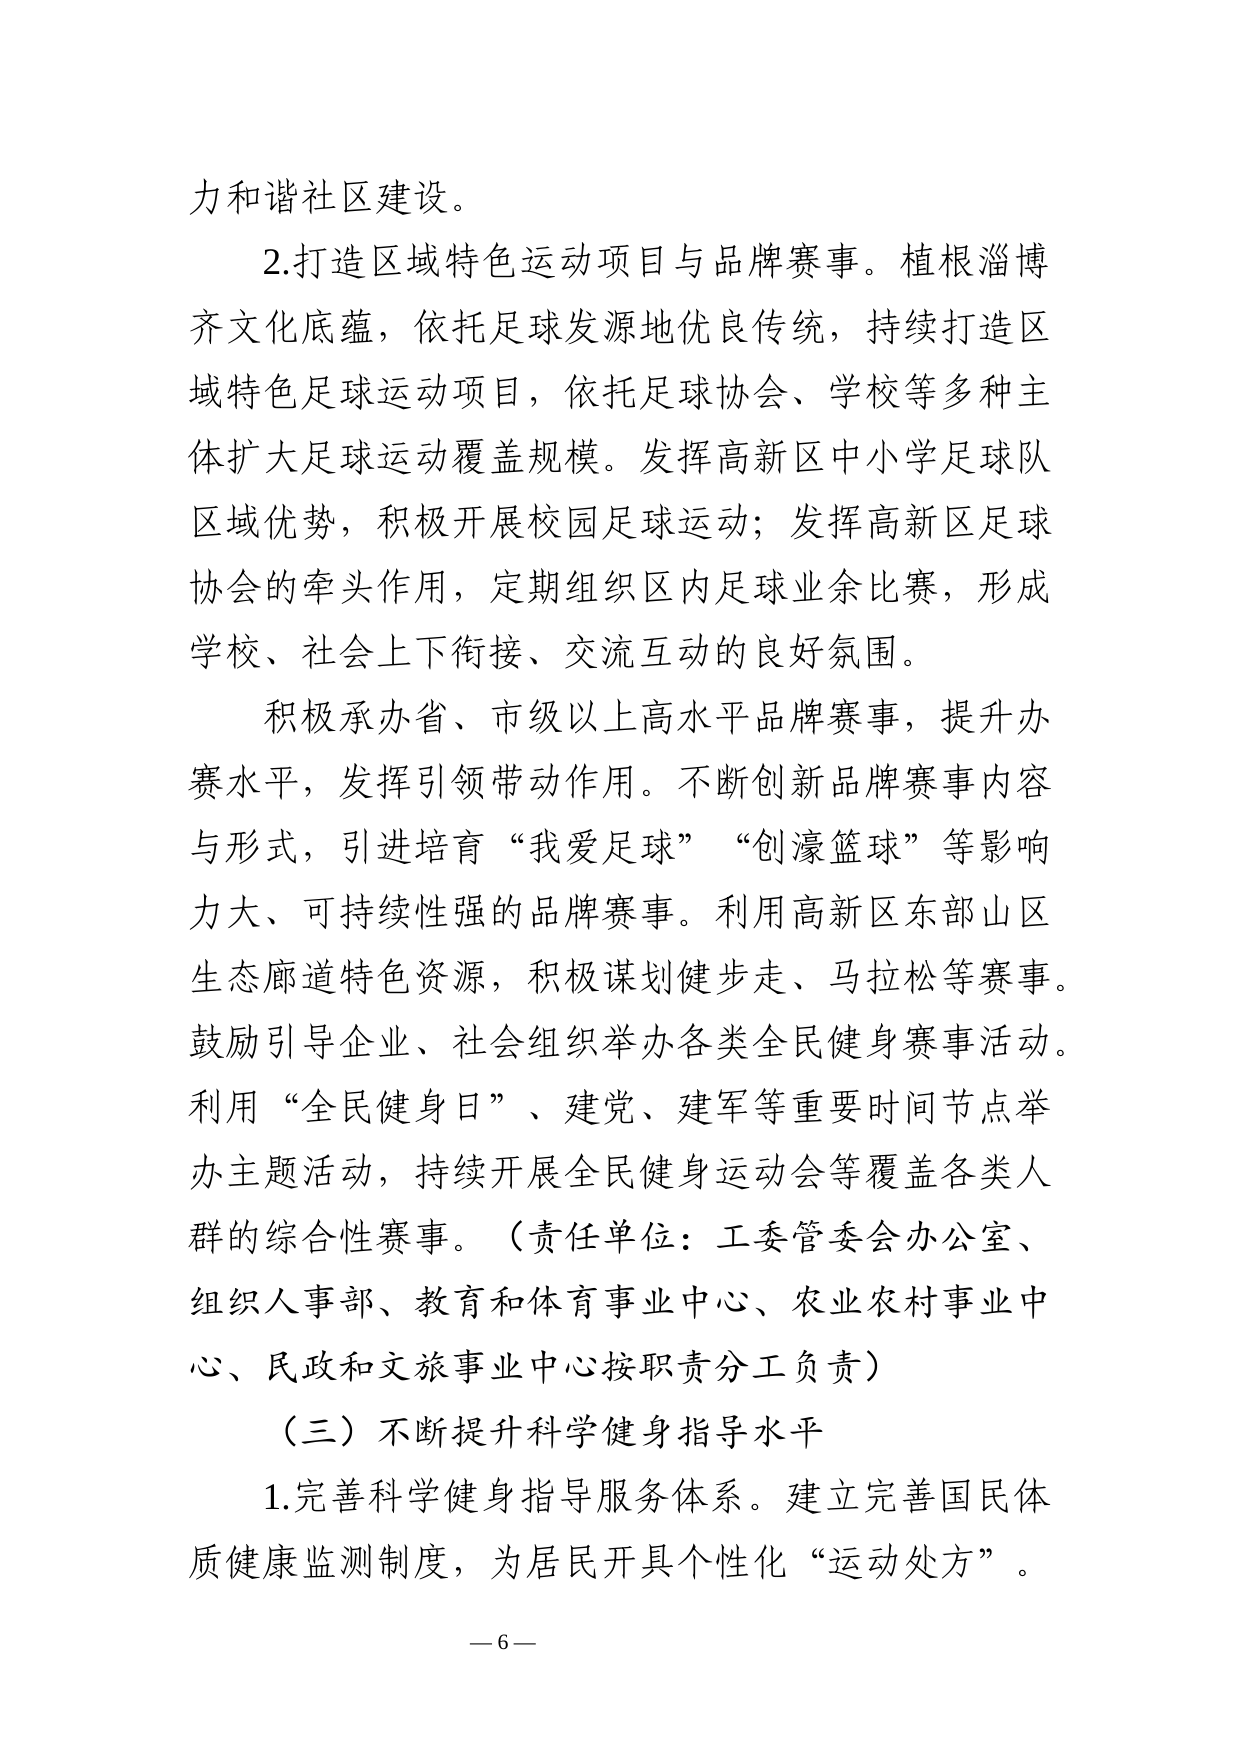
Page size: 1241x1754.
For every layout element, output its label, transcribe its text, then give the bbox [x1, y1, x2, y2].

text （三）不断提升科学健身指导水平 [187, 1397, 1053, 1462]
text 2.打造区域特色运动项目与品牌赛事。植根淄博齐文化底蕴，依托足球发源地优良传统，持续打造区域特色足球运动项目，依托足球协会、学校等多种主体扩大足球运动覆盖规模。发挥高新区中小学足球队区域优势，积极开展校园足球运动；发挥高新区足球协会的牵头作用，定期组织区内足球业余比赛，形成学校、社会上下衔接、交流互动的良好氛围。 [187, 227, 1053, 682]
text 积极承办省、市级以上高水平品牌赛事，提升办赛水平，发挥引领带动作用。不断创新品牌赛事内容与形式，引进培育“我爱足球”“创濠篮球”等影响力大、可持续性强的品牌赛事。利用高新区东部山区生态廊道特色资源，积极谋划健步走、马拉松等赛事。鼓励引导企业、社会组织举办各类全民健身赛事活动。利用“全民健身日”、建党、建军等重要时间节点举办主题活动，持续开展全民健身运动会等覆盖各类人群的综合性赛事。（责任单位：工委管委会办公室、组织人事部、教育和体育事业中心、农业农村事业中心、民政和文旅事业中心按职责分工负责） [187, 682, 1053, 1397]
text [187, 162, 1053, 227]
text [187, 1462, 1053, 1592]
